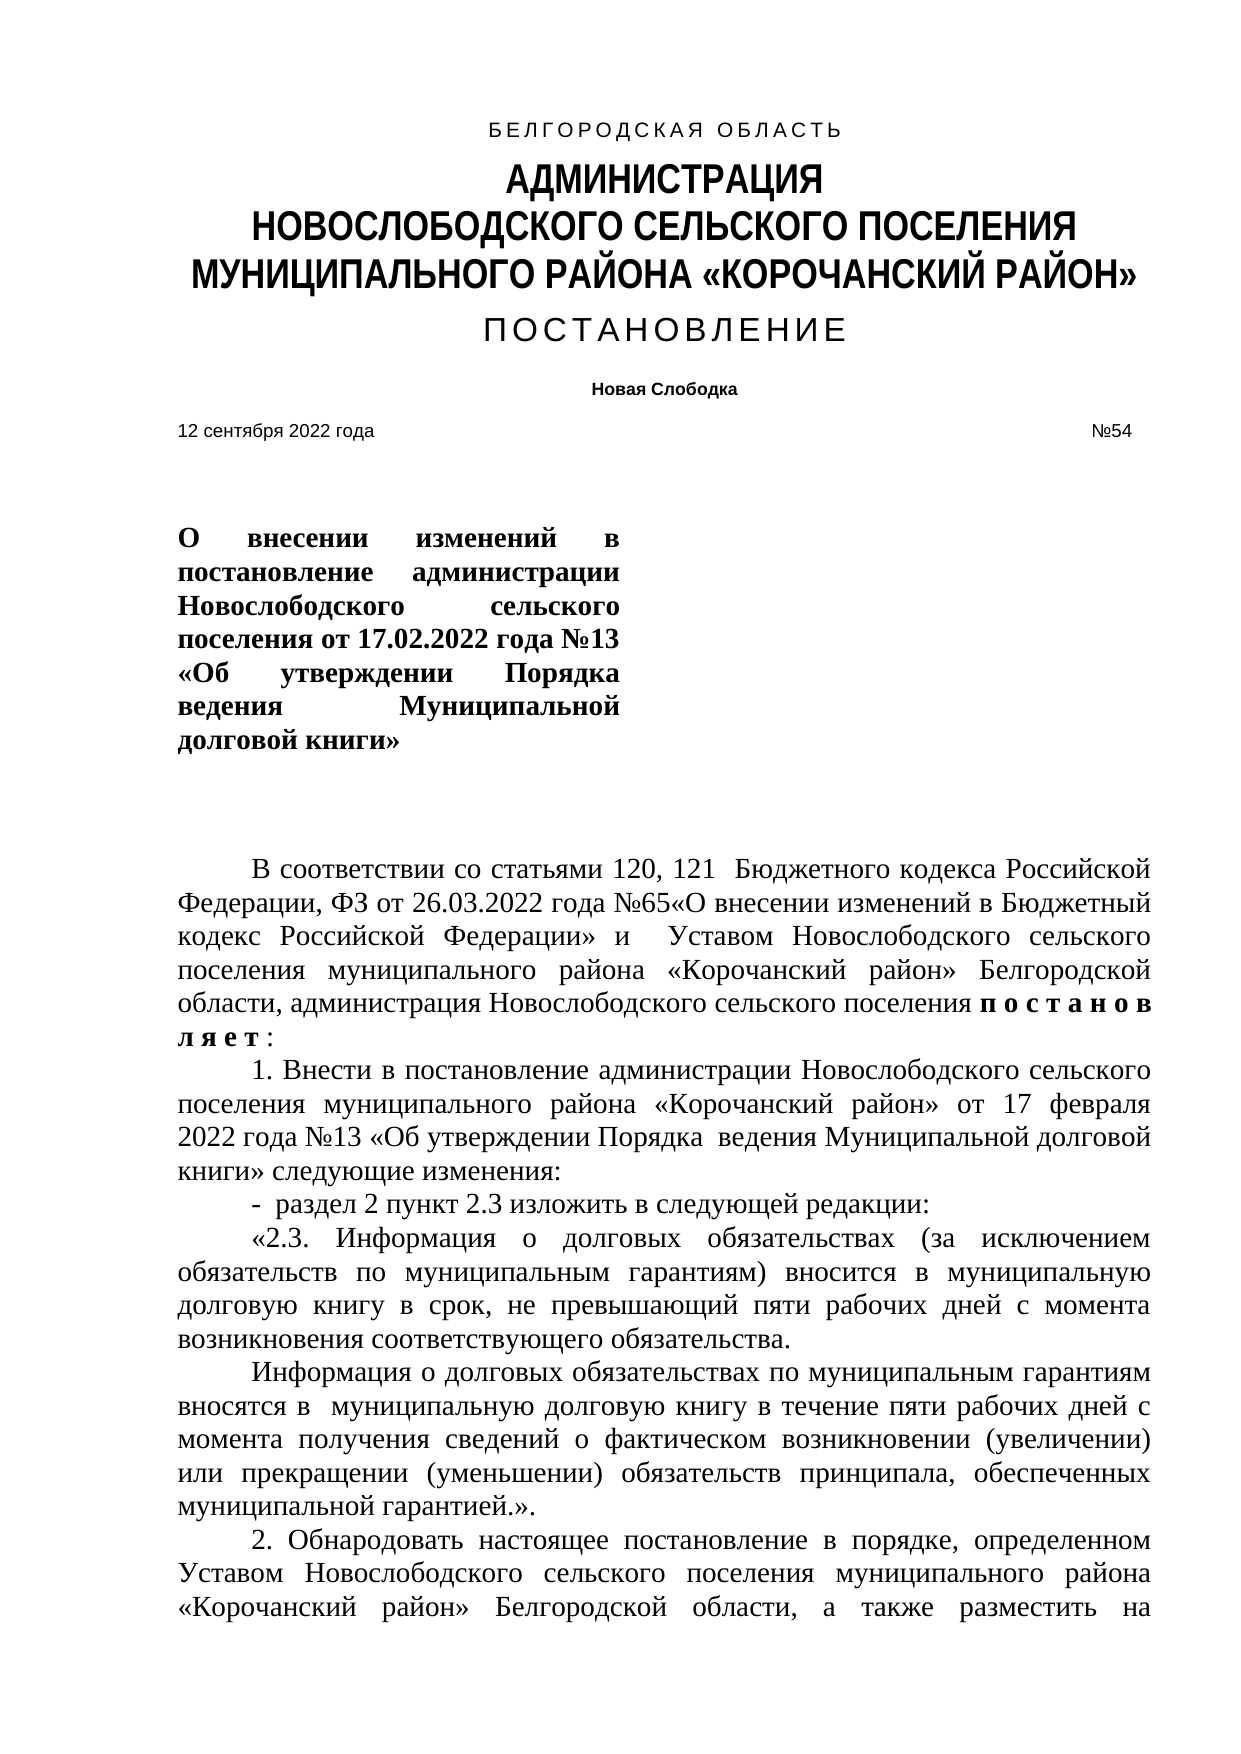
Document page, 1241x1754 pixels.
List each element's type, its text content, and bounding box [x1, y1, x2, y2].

text МУНИЦИПАЛЬНОГО РАЙОНА «КОРОЧАНСКИЙ РАЙОН» [177, 250, 1152, 297]
text НОВОСЛОБОДСКОГО СЕЛЬСКОГО ПОСЕЛЕНИЯ [177, 202, 1152, 250]
text БЕЛГОРОДСКАЯ ОБЛАСТЬ [177, 118, 1152, 142]
text 12 сентября 2022 года №54 [177, 420, 1152, 442]
text АДМИНИСТРАЦИЯ [177, 154, 1152, 202]
text ПОСТАНОВЛЕНИЕ [177, 310, 1152, 349]
text В соответствии со статьями 120, 121 Бюджетного кодекса Российской Федерации, ФЗ от 26.03.2022 года №65«О внесении изменений в Бюджетный кодекс Российской Федерации» и Уставом Новослободского сельского поселения муниципального района «Корочанский район» Белгородской области, администрация Новослободского сельского поселения п о с т а н о в л я е т : [177, 851, 1152, 1052]
text «2.3. Информация о долговых обязательствах (за исключением обязательств по муниципальным гарантиям) вносится в муниципальную долговую книгу в срок, не превышающий пяти рабочих дней с момента возникновения соответствующего обязательства. [177, 1220, 1152, 1354]
text - раздел 2 пункт 2.3 изложить в следующей редакции: [177, 1187, 1152, 1220]
text Новая Слободка [177, 379, 1152, 399]
text О внесении изменений в постановление администрации Новослободского сельского поселения от 17.02.2022 года №13 «Об утверждении Порядка ведения Муниципальной долговой книги» [177, 521, 620, 755]
text Информация о долговых обязательствах по муниципальным гарантиям вносятся в муниципальную долговую книгу в течение пяти рабочих дней с момента получения сведений о фактическом возникновении (увеличении) или прекращении (уменьшении) обязательств принципала, обеспеченных муниципальной гарантией.». [177, 1354, 1152, 1522]
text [177, 1522, 1152, 1623]
text 1. Внести в постановление администрации Новослободского сельского поселения муниципального района «Корочанский район» от 17 февраля 2022 года №13 «Об утверждении Порядка ведения Муниципальной долговой книги» следующие изменения: [177, 1052, 1152, 1187]
